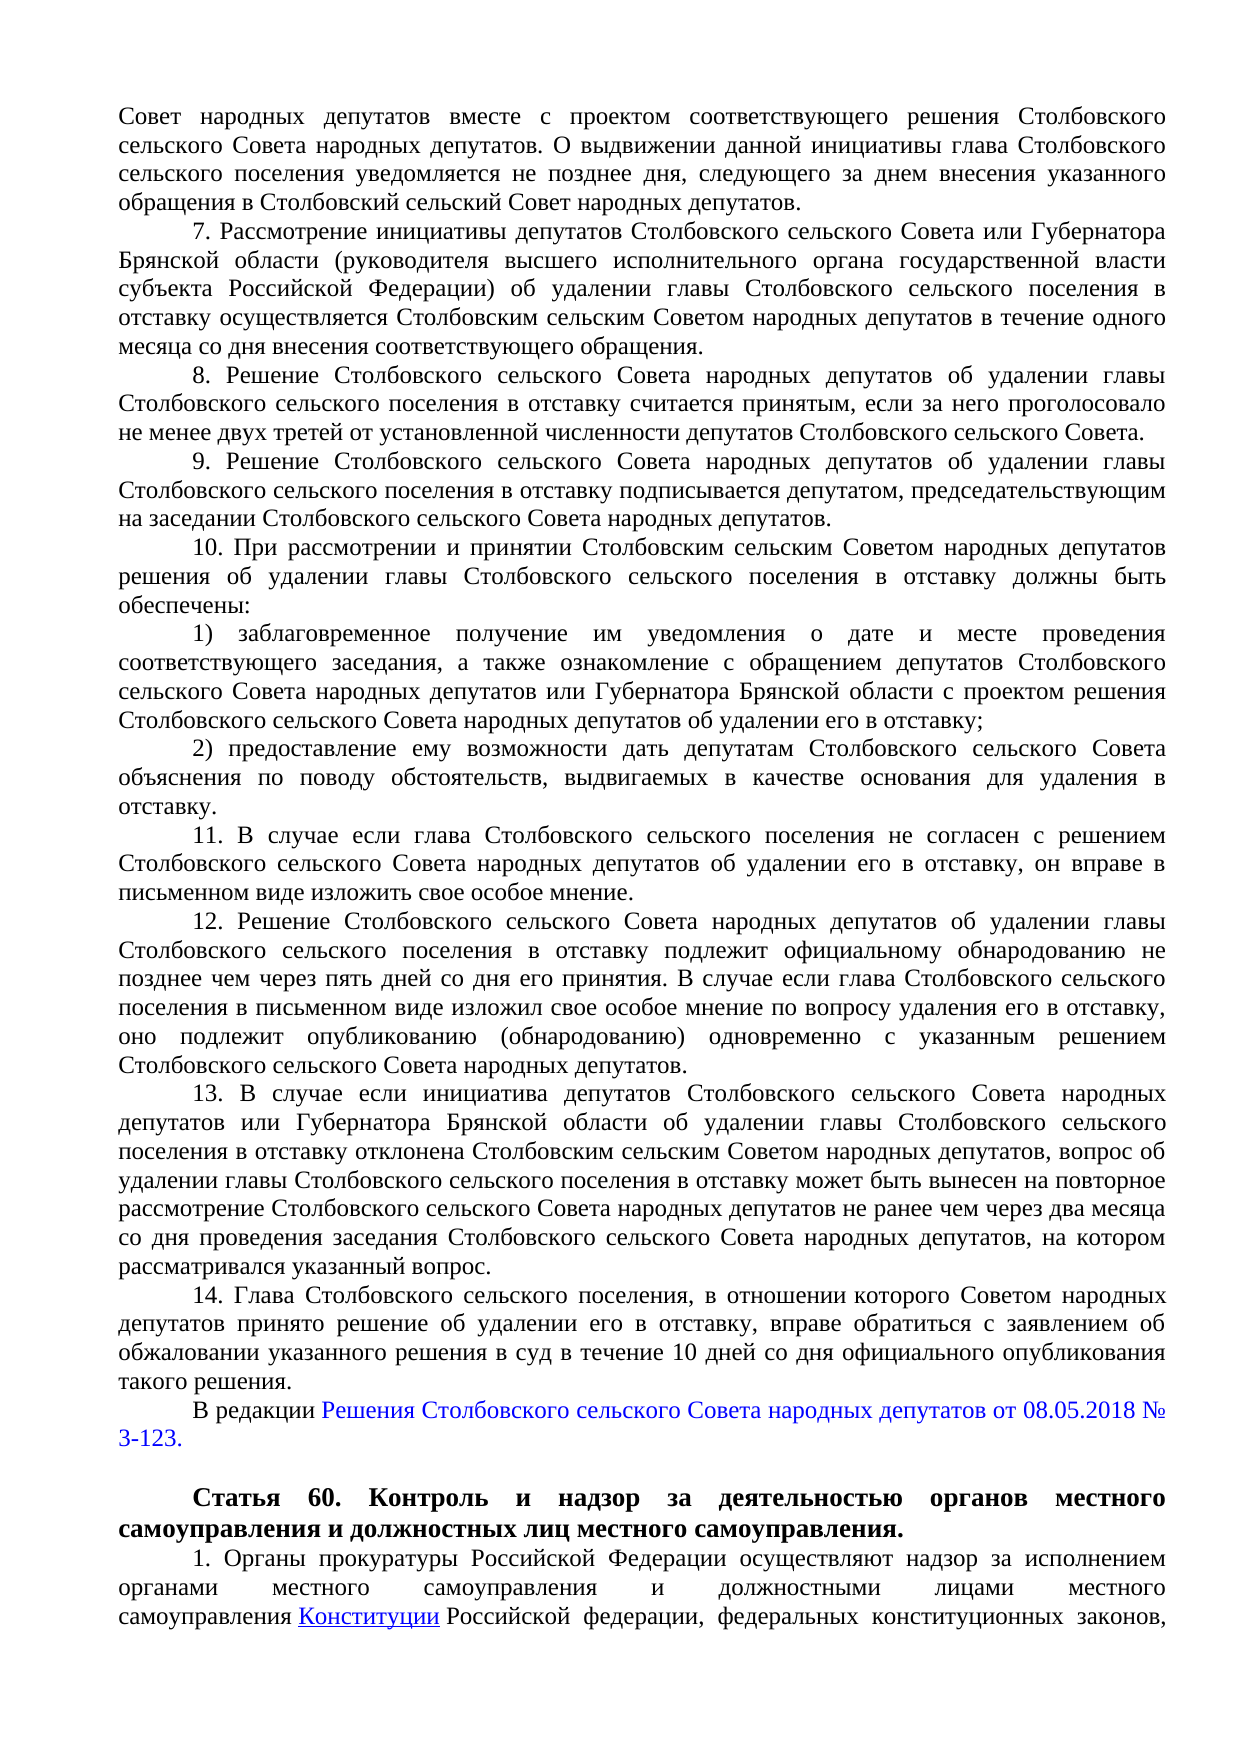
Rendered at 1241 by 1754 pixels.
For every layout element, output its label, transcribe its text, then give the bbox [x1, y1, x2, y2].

text 1) заблаговременное получение им уведомления о дате и месте проведения соответствующего заседания, а также ознакомление с обращением депутатов Столбовского сельского Совета народных депутатов или Губернатора Брянской области с проектом решения Столбовского сельского Совета народных депутатов об удалении его в отставку; [118, 618, 1167, 733]
text 14. Глава Столбовского сельского поселения, в отношении которого Советом народных депутатов принято решение об удалении его в отставку, вправе обратиться с заявлением об обжаловании указанного решения в суд в течение 10 дней со дня официального опубликования такого решения. [118, 1280, 1167, 1395]
text 9. Решение Столбовского сельского Совета народных депутатов об удалении главы Столбовского сельского поселения в отставку подписывается депутатом, председательствующим на заседании Столбовского сельского Совета народных депутатов. [118, 446, 1167, 532]
text В редакции Решения Столбовского сельского Совета народных депутатов от 08.05.2018 № 3-123. [118, 1395, 1167, 1452]
text 8. Решение Столбовского сельского Совета народных депутатов об удалении главы Столбовского сельского поселения в отставку считается принятым, если за него проголосовало не менее двух третей от установленной численности депутатов Столбовского сельского Совета. [118, 360, 1167, 446]
text 12. Решение Столбовского сельского Совета народных депутатов об удалении главы Столбовского сельского поселения в отставку подлежит официальному обнародованию не позднее чем через пять дней со дня его принятия. В случае если глава Столбовского сельского поселения в письменном виде изложил свое особое мнение по вопросу удаления его в отставку, оно подлежит опубликованию (обнародованию) одновременно с указанным решением Столбовского сельского Совета народных депутатов. [118, 906, 1167, 1078]
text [118, 101, 1167, 216]
text 7. Рассмотрение инициативы депутатов Столбовского сельского Совета или Губернатора Брянской области (руководителя высшего исполнительного органа государственной власти субъекта Российской Федерации) об удалении главы Столбовского сельского поселения в отставку осуществляется Столбовским сельским Советом народных депутатов в течение одного месяца со дня внесения соответствующего обращения. [118, 216, 1167, 360]
text 10. При рассмотрении и принятии Столбовским сельским Советом народных депутатов решения об удалении главы Столбовского сельского поселения в отставку должны быть обеспечены: [118, 532, 1167, 618]
text 11. В случае если глава Столбовского сельского поселения не согласен с решением Столбовского сельского Совета народных депутатов об удалении его в отставку, он вправе в письменном виде изложить свое особое мнение. [118, 820, 1167, 906]
text 2) предоставление ему возможности дать депутатам Столбовского сельского Совета объяснения по поводу обстоятельств, выдвигаемых в качестве основания для удаления в отставку. [118, 733, 1167, 820]
text Статья 60. Контроль и надзор за деятельностью органов местного самоуправления и должностных лиц местного самоуправления. [118, 1481, 1167, 1543]
text 13. В случае если инициатива депутатов Столбовского сельского Совета народных депутатов или Губернатора Брянской области об удалении главы Столбовского сельского поселения в отставку отклонена Столбовским сельским Советом народных депутатов, вопрос об удалении главы Столбовского сельского поселения в отставку может быть вынесен на повторное рассмотрение Столбовского сельского Совета народных депутатов не ранее чем через два месяца со дня проведения заседания Столбовского сельского Совета народных депутатов, на котором рассматривался указанный вопрос. [118, 1078, 1167, 1280]
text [118, 1543, 1167, 1629]
